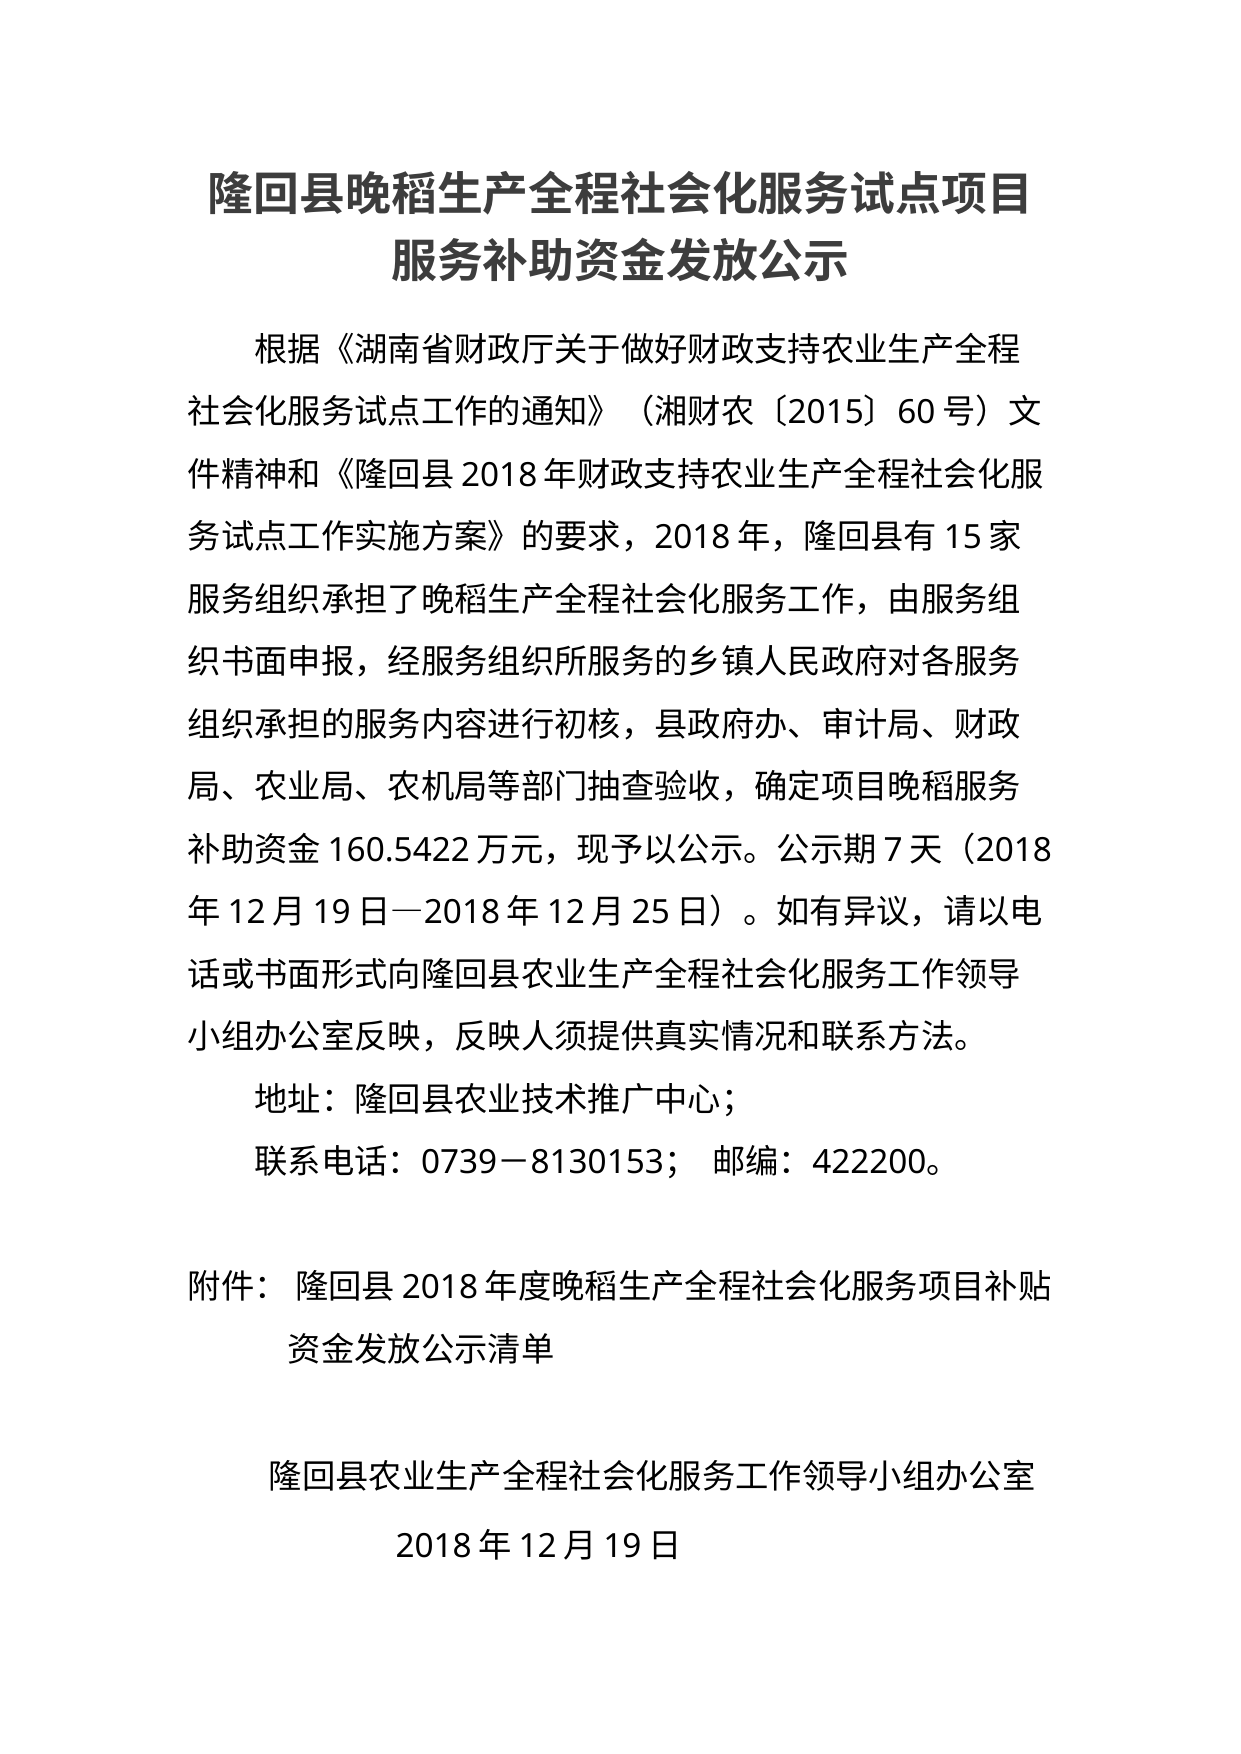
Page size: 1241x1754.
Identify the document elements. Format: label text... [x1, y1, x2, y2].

text 隆回县晚稻生产全程社会化服务试点项目服务补助资金发放公示 [187, 157, 1053, 290]
text 2018年12月19日 [187, 1519, 1053, 1567]
text 隆回县农业生产全程社会化服务工作领导小组办公室 [187, 1449, 1053, 1498]
text 附件： 隆回县2018年度晚稻生产全程社会化服务项目补贴资金发放公示清单 [187, 1248, 1053, 1373]
text 根据《湖南省财政厅关于做好财政支持农业生产全程社会化服务试点工作的通知》（湘财农〔2015〕60号）文件精神和《隆回县2018年财政支持农业生产全程社会化服务试点工作实施方案》的要求，2018年，隆回县有15家服务组织承担了晚稻生产全程社会化服务工作，由服务组织书面申报，经服务组织所服务的乡镇人民政府对各服务组织承担的服务内容进行初核，县政府办、审计局、财政局、农业局、农机局等部门抽查验收，确定项目晚稻服务补助资金160.5422万元，现予以公示。公示期7天（2018年12月19日—2018年12月25日）。如有异议，请以电话或书面形式向隆回县农业生产全程社会化服务工作领导小组办公室反映，反映人须提供真实情况和联系方法。 [187, 311, 1053, 1061]
text 地址：隆回县农业技术推广中心； [187, 1061, 1053, 1123]
text 联系电话：0739－8130153； 邮编：422200。 [187, 1123, 1053, 1186]
